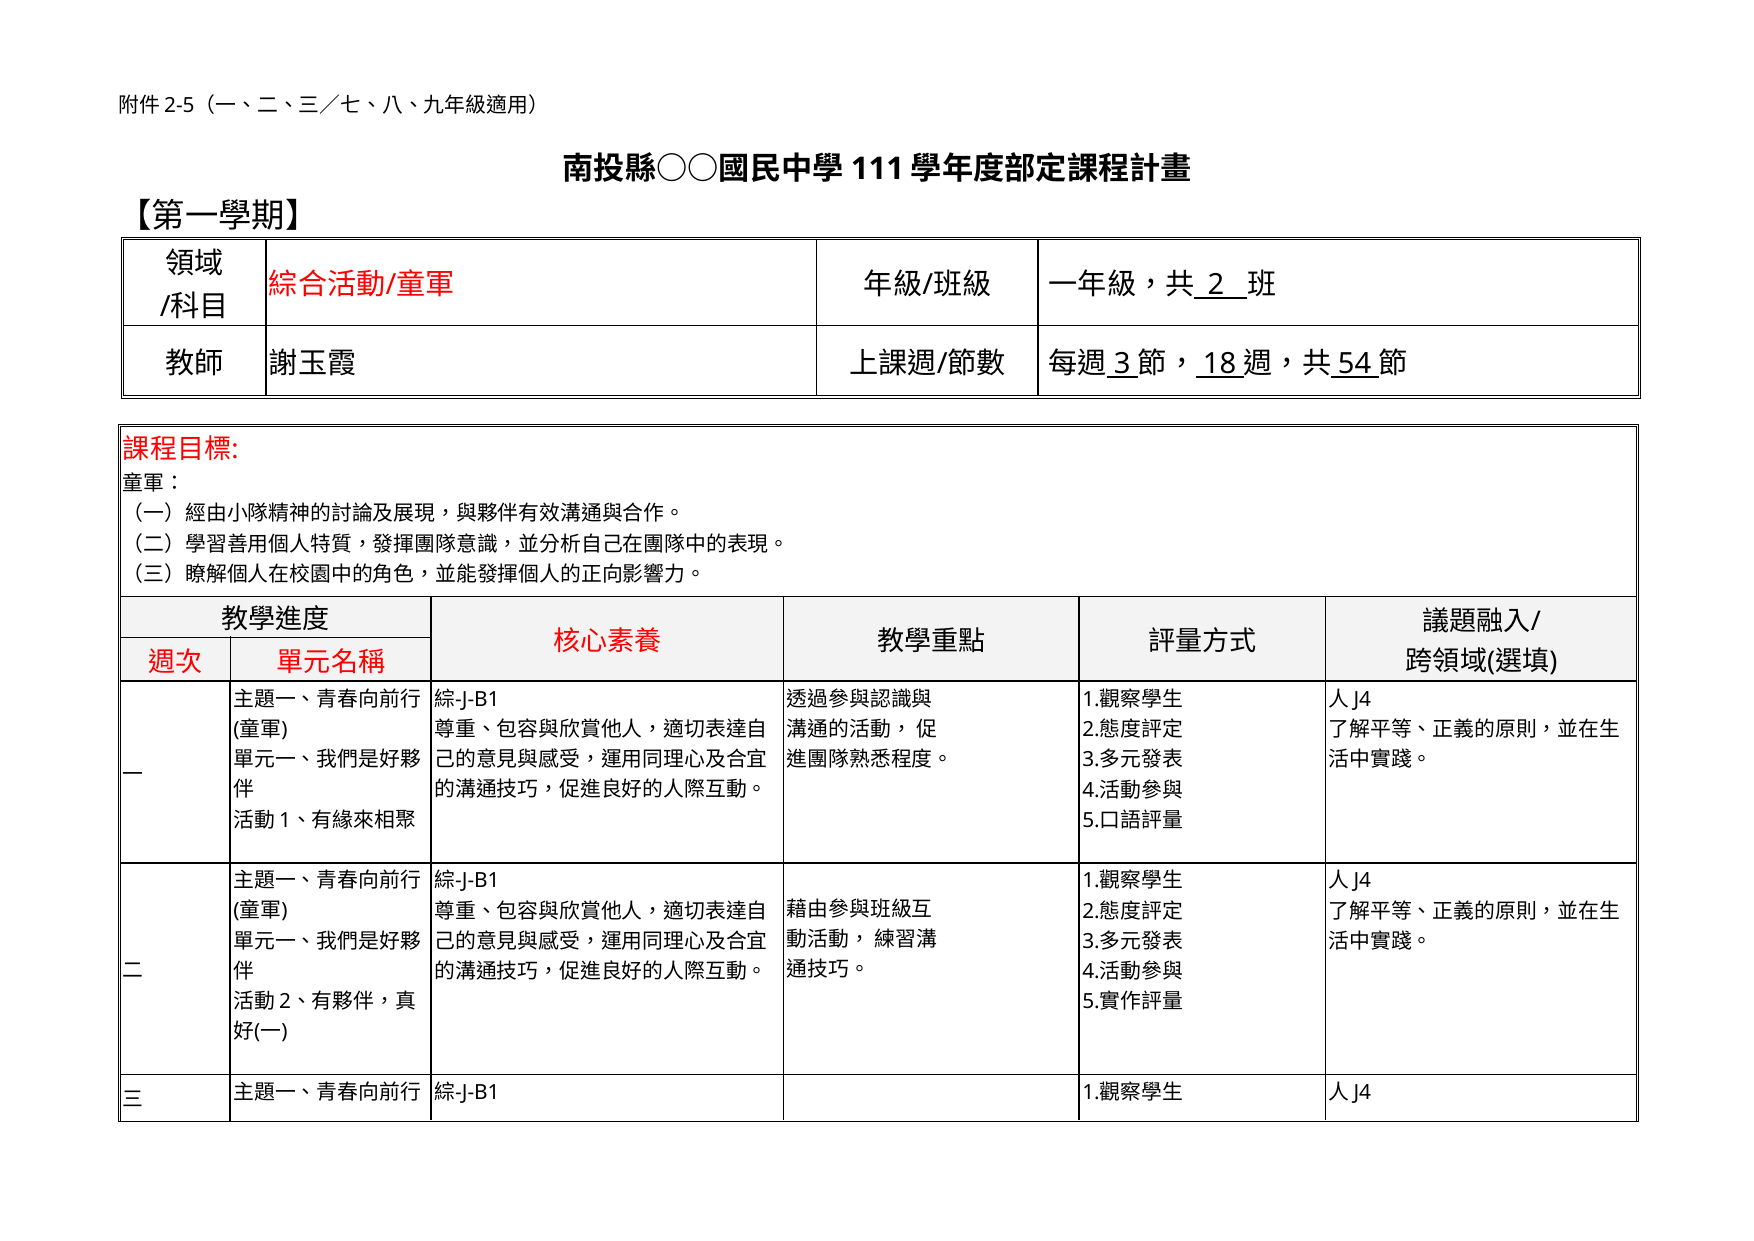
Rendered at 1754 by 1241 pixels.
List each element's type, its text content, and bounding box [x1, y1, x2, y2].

table_header 課程目標: 童軍： （一）經由小隊精神的討論及展現，與夥伴有效溝通與合作。 （二）學習善用個人特質，發揮團隊意識，並分析自己在團隊中的表現。 （三）瞭解個人在校園中的角色，並能發揮個人的正向影響力。 [121, 427, 1636, 596]
text 【第一學期】 [118, 188, 1636, 237]
table_cell 綜-J-B1 尊重、包容與欣賞他人，適切表達自己的意見與感受，運用同理心及合宜的溝通技巧，促進良好的人際互動。 [432, 864, 783, 1073]
table_cell 藉由參與班級互 動活動， 練習溝 通技巧。 [784, 864, 1078, 1073]
table_cell 教師 [124, 326, 265, 395]
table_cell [231, 1075, 431, 1121]
table_cell 三 [121, 1075, 229, 1121]
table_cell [1079, 1075, 1325, 1121]
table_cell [431, 1075, 784, 1121]
table_cell 綜-J-B1 尊重、包容與欣賞他人，適切表達自己的意見與感受，運用同理心及合宜的溝通技巧，促進良好的人際互動。 [432, 682, 783, 862]
table_cell 人J4 了解平等、正義的原則，並在生活中實踐。 [1326, 864, 1636, 1073]
table_cell 議題融入/ 跨領域(選填) [1326, 597, 1636, 680]
table_cell 謝玉霞 [267, 326, 816, 395]
table_header 領域 /科目 [124, 240, 265, 324]
table_cell 人J4 了解平等、正義的原則，並在生活中實踐。 [1326, 682, 1636, 862]
text 南投縣○○國民中學 111學年度部定課程計畫 [118, 143, 1636, 188]
table_cell 1.觀察學生 2.態度評定 3.多元發表 4.活動參與 5.實作評量 [1080, 864, 1325, 1073]
table_header 一年級，共 2 班 [1039, 240, 1638, 324]
table_cell 上課週/節數 [817, 326, 1037, 395]
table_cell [1325, 1075, 1636, 1121]
table_cell 評量方式 [1080, 597, 1325, 680]
table_cell 二 [121, 864, 229, 1073]
table_cell 1.觀察學生 2.態度評定 3.多元發表 4.活動參與 5.口語評量 [1080, 682, 1325, 862]
table_cell 透過參與認識與 溝通的活動， 促 進團隊熟悉程度。 [784, 682, 1078, 862]
table_cell 單元名稱 [231, 638, 430, 680]
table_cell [784, 1075, 1079, 1121]
table_header 年級/班級 [817, 240, 1037, 324]
table_cell 教學進度 [121, 597, 430, 636]
table_cell 教學重點 [784, 597, 1078, 680]
table_cell 核心素養 [432, 597, 783, 680]
table_cell 每週 3 節， 18 週，共 54 節 [1039, 326, 1638, 395]
table_cell 週次 [121, 638, 230, 680]
table_cell 主題一、青春向前行(童軍) 單元一、我們是好夥伴 活動1、有緣來相聚 [231, 682, 430, 862]
table_cell 一 [121, 682, 229, 862]
table_cell 主題一、青春向前行(童軍) 單元一、我們是好夥伴 活動2、有夥伴，真好(一) [231, 864, 430, 1073]
table_header 綜合活動/童軍 [267, 240, 816, 324]
